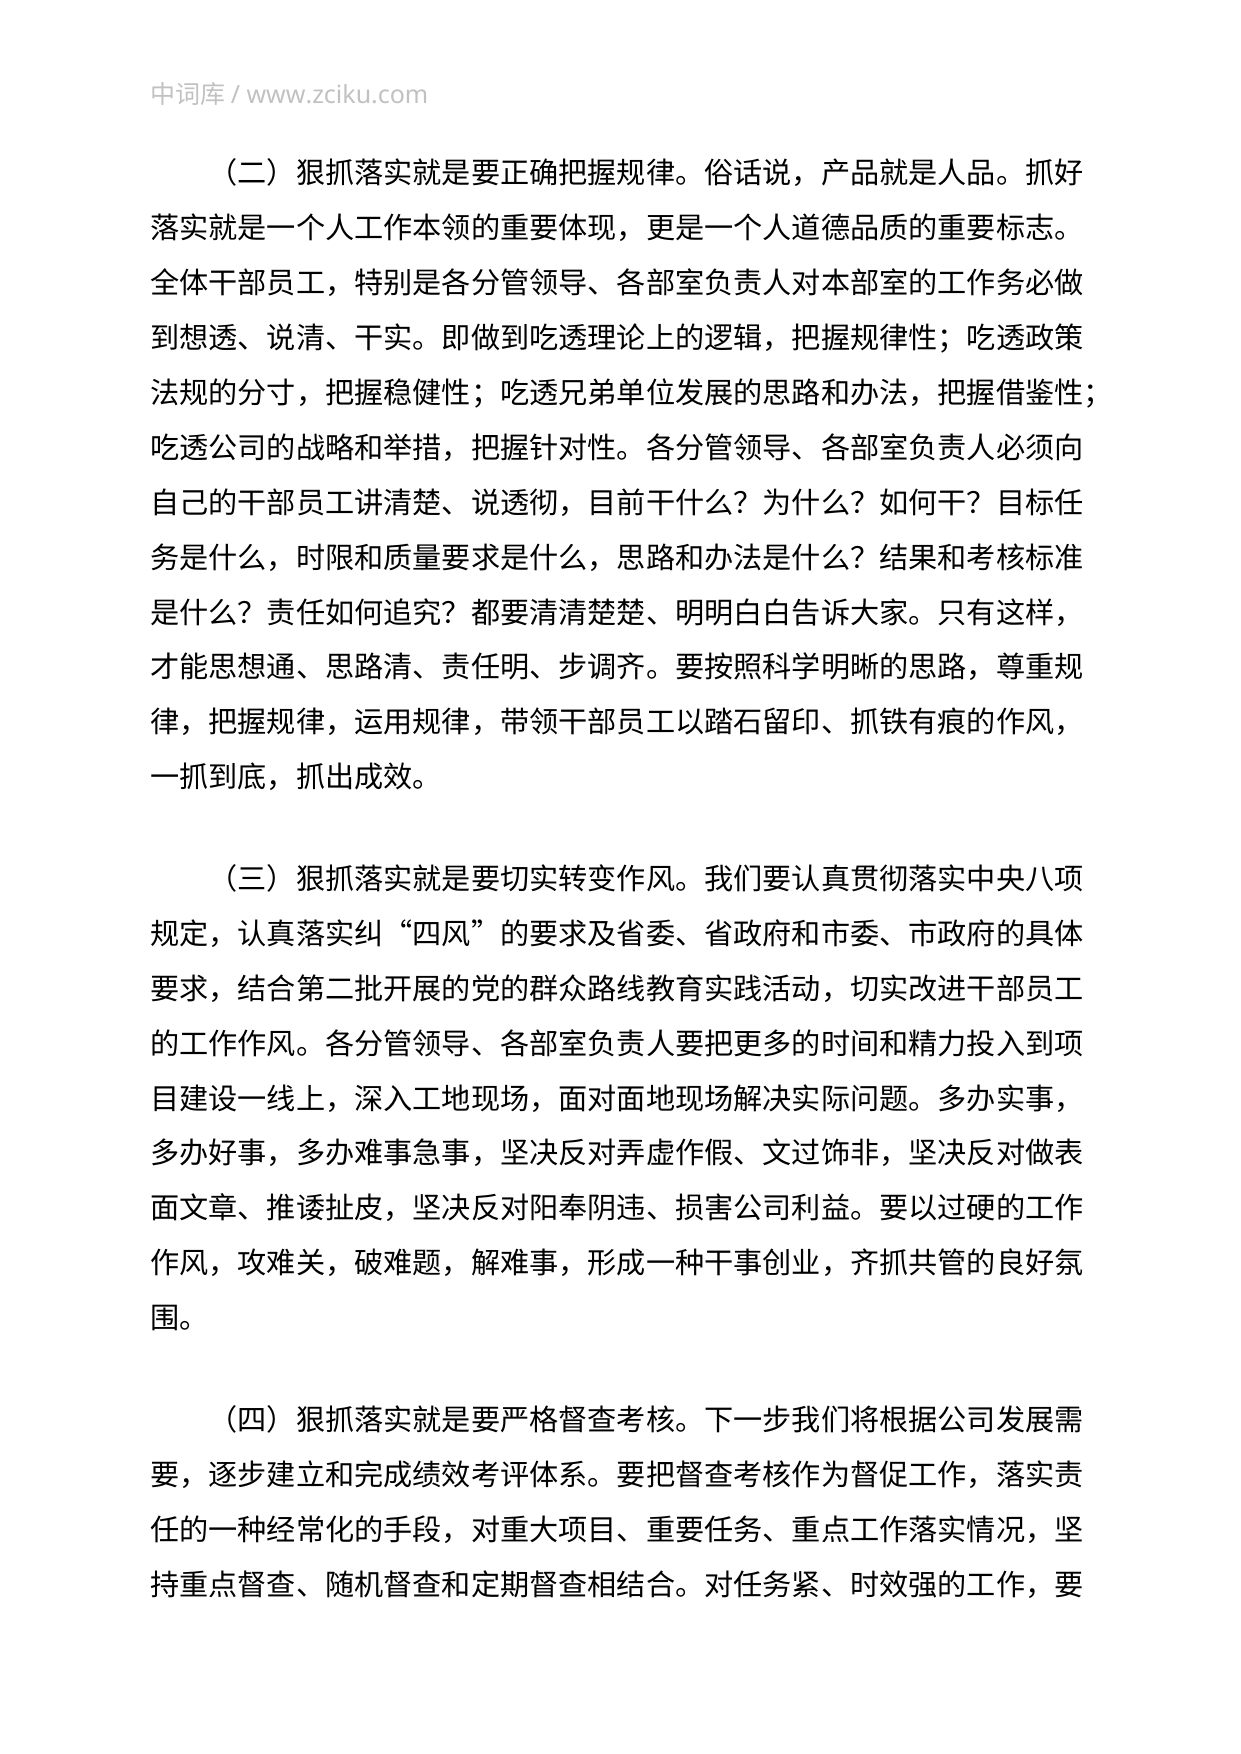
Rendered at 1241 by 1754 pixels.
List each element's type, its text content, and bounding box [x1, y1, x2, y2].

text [150, 1397, 1090, 1603]
text （三）狠抓落实就是要切实转变作风。我们要认真贯彻落实中央八项规定，认真落实纠“四风”的要求及省委、省政府和市委、市政府的具体要求，结合第二批开展的党的群众路线教育实践活动，切实改进干部员工的工作作风。各分管领导、各部室负责人要把更多的时间和精力投入到项目建设一线上，深入工地现场，面对面地现场解决实际问题。多办实事，多办好事，多办难事急事，坚决反对弄虚作假、文过饰非，坚决反对做表面文章、推诿扯皮，坚决反对阳奉阴违、损害公司利益。要以过硬的工作作风，攻难关，破难题，解难事，形成一种干事创业，齐抓共管的良好氛围。 [150, 856, 1090, 1337]
text （二）狠抓落实就是要正确把握规律。俗话说，产品就是人品。抓好落实就是一个人工作本领的重要体现，更是一个人道德品质的重要标志。全体干部员工，特别是各分管领导、各部室负责人对本部室的工作务必做到想透、说清、干实。即做到吃透理论上的逻辑，把握规律性；吃透政策法规的分寸，把握稳健性；吃透兄弟单位发展的思路和办法，把握借鉴性；吃透公司的战略和举措，把握针对性。各分管领导、各部室负责人必须向自己的干部员工讲清楚、说透彻，目前干什么？为什么？如何干？目标任务是什么，时限和质量要求是什么，思路和办法是什么？结果和考核标准是什么？责任如何追究？都要清清楚楚、明明白白告诉大家。只有这样，才能思想通、思路清、责任明、步调齐。要按照科学明晰的思路，尊重规律，把握规律，运用规律，带领干部员工以踏石留印、抓铁有痕的作风，一抓到底，抓出成效。 [150, 150, 1090, 796]
